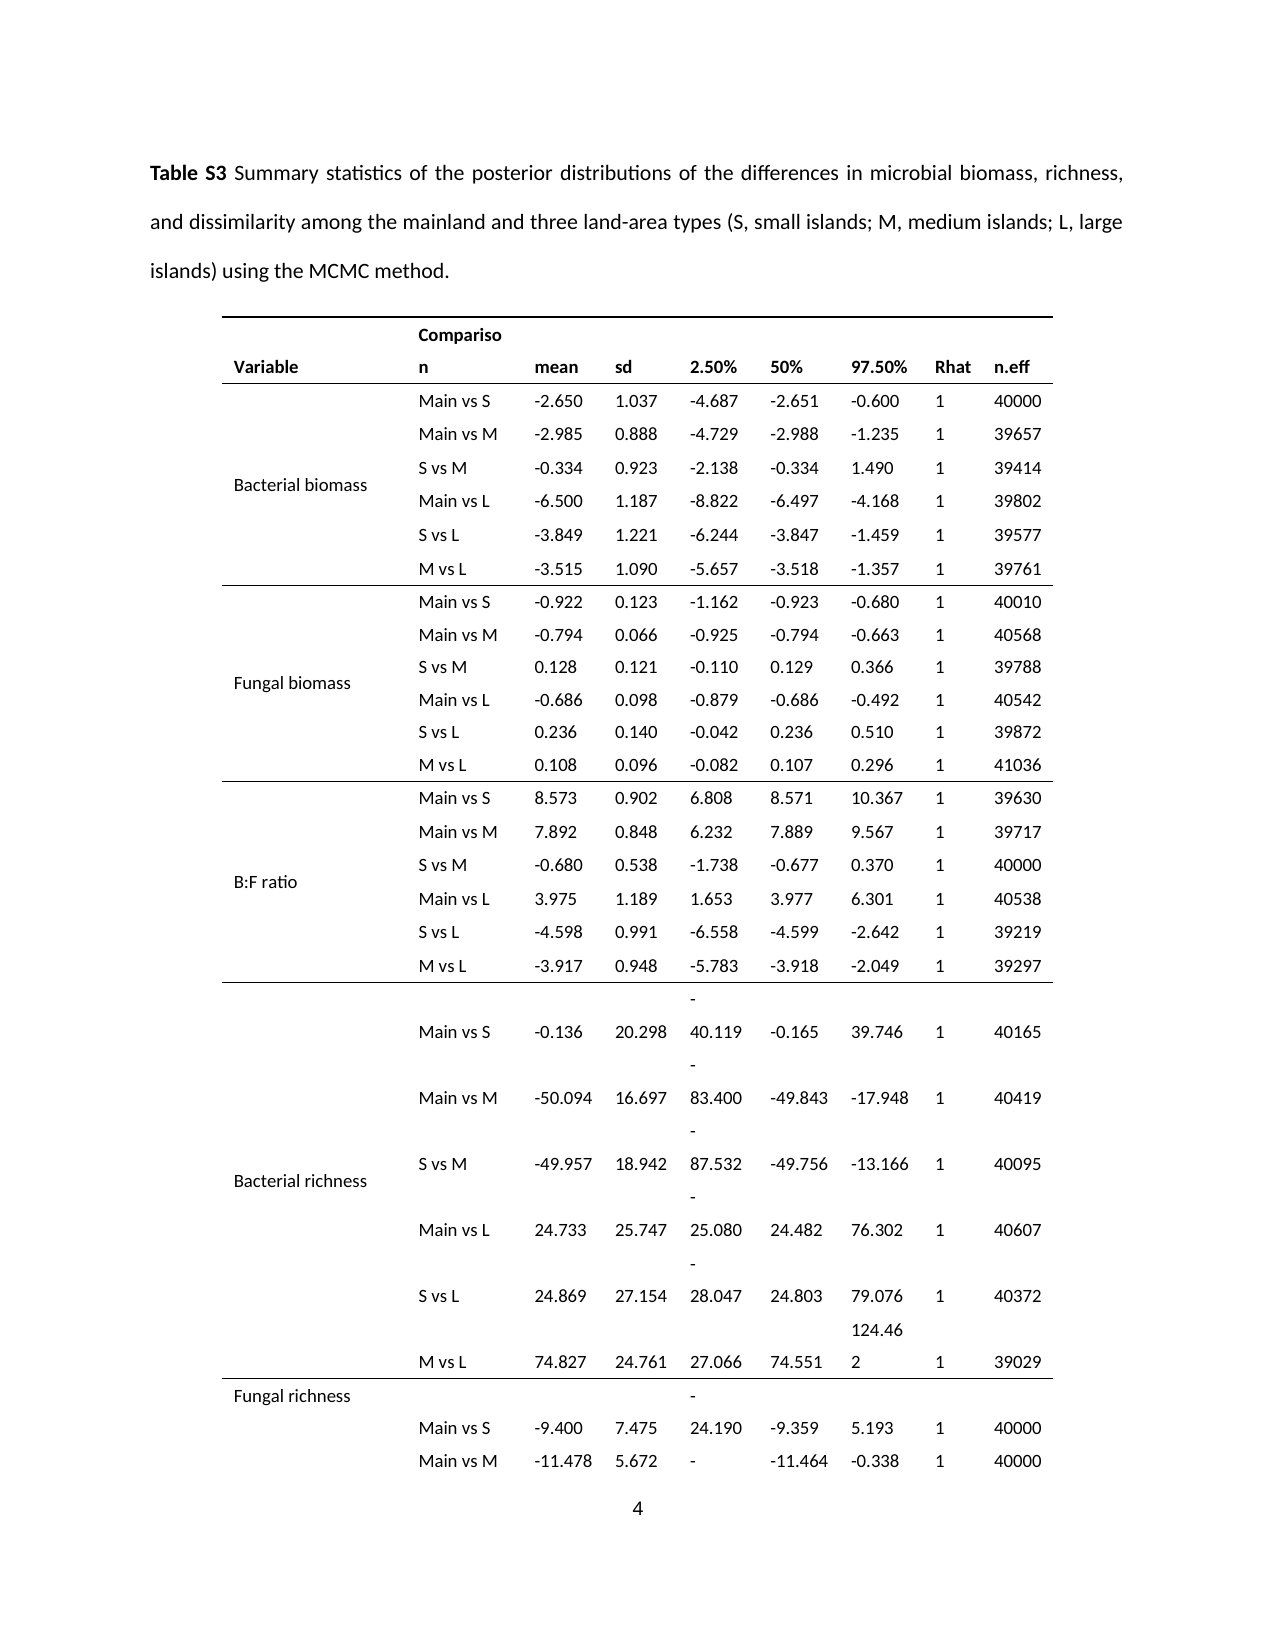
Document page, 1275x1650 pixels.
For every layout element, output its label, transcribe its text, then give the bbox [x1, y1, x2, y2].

table_cell 1 [924, 915, 983, 948]
table_cell 39788 [983, 651, 1053, 683]
table_cell 39219 [983, 915, 1053, 948]
table_cell Main vs M [407, 1048, 523, 1114]
table_cell 1.187 [604, 484, 678, 517]
table_cell 0.107 [759, 748, 839, 781]
table_cell 0.888 [604, 417, 678, 450]
table_cell S vs M [407, 848, 523, 881]
table_cell 24.803 [759, 1246, 839, 1312]
table_cell 1 [924, 1444, 983, 1477]
table_cell M vs L [407, 748, 523, 781]
table_cell 1 [924, 450, 983, 484]
table_cell -11.464 [759, 1444, 839, 1477]
table_cell -0.663 [840, 618, 924, 651]
table_cell 1 [924, 848, 983, 881]
table_cell 0.538 [604, 848, 678, 881]
table_cell 39.746 [840, 983, 924, 1048]
table_cell 24.761 [604, 1312, 678, 1378]
table_cell 7.892 [523, 814, 603, 848]
table_cell 3.975 [523, 881, 603, 915]
table_cell 0.108 [523, 748, 603, 781]
table_cell 1 [924, 484, 983, 517]
table_cell -6.558 [679, 915, 759, 948]
table_cell -0.042 [679, 716, 759, 748]
table_cell -0.680 [523, 848, 603, 881]
table_cell -13.166 [840, 1114, 924, 1180]
table_cell -50.094 [523, 1048, 603, 1114]
table_cell 40538 [983, 881, 1053, 915]
table_cell -11.478 [523, 1444, 603, 1477]
table_cell 16.697 [604, 1048, 678, 1114]
table_cell Fungal richness [222, 1379, 407, 1477]
table_cell -24.190 [679, 1379, 759, 1444]
table_cell M vs L [407, 1312, 523, 1378]
table_cell -0.680 [840, 586, 924, 618]
table_cell 1 [924, 1379, 983, 1444]
table_cell -4.598 [523, 915, 603, 948]
table_cell Main vs S [407, 586, 523, 618]
table_cell Main vs S [407, 782, 523, 814]
table_cell S vs L [407, 1246, 523, 1312]
table_cell 6.232 [679, 814, 759, 848]
table_cell 40607 [983, 1180, 1053, 1246]
table_cell -3.918 [759, 948, 839, 982]
table_cell -2.651 [759, 384, 839, 417]
table_cell -0.879 [679, 683, 759, 716]
table_cell 0.123 [604, 586, 678, 618]
table_cell -0.923 [759, 586, 839, 618]
table_cell -0.334 [759, 450, 839, 484]
table_cell 1 [924, 1048, 983, 1114]
table_cell -0.677 [759, 848, 839, 881]
table_header sd [604, 318, 678, 383]
table_cell 0.236 [759, 716, 839, 748]
table_cell 1.189 [604, 881, 678, 915]
table_cell -0.165 [759, 983, 839, 1048]
table_cell 0.848 [604, 814, 678, 848]
table_cell 0.370 [840, 848, 924, 881]
table_header 50% [759, 318, 839, 383]
table_cell 1 [924, 1114, 983, 1180]
table_cell -3.847 [759, 518, 839, 551]
table_cell -6.497 [759, 484, 839, 517]
table_cell 40000 [983, 1444, 1053, 1477]
table_cell 124.462 [840, 1312, 924, 1378]
table_cell Main vs M [407, 417, 523, 450]
table_cell 40000 [983, 384, 1053, 417]
table_cell -0.925 [679, 618, 759, 651]
table_cell 1 [924, 782, 983, 814]
table_cell -3.917 [523, 948, 603, 982]
table_cell 39717 [983, 814, 1053, 848]
table_cell Main vs L [407, 683, 523, 716]
table_cell -3.849 [523, 518, 603, 551]
table_cell Fungal biomass [222, 586, 407, 781]
table_cell Bacterial biomass [222, 384, 407, 584]
table_cell Main vs S [407, 384, 523, 417]
table_cell -4.168 [840, 484, 924, 517]
table_cell 40000 [983, 848, 1053, 881]
table_cell -0.334 [523, 450, 603, 484]
table_cell 39872 [983, 716, 1053, 748]
table_cell 39761 [983, 551, 1053, 584]
table_cell 24.869 [523, 1246, 603, 1312]
table_cell 41036 [983, 748, 1053, 781]
table_cell -4.729 [679, 417, 759, 450]
table_cell S vs L [407, 716, 523, 748]
table_header Rhat [924, 318, 983, 383]
table_cell M vs L [407, 551, 523, 584]
table_cell -6.500 [523, 484, 603, 517]
table_cell -25.080 [679, 1180, 759, 1246]
table_cell Main vs L [407, 484, 523, 517]
table_cell -2.138 [679, 450, 759, 484]
table_cell 1 [924, 814, 983, 848]
table_cell -1.357 [840, 551, 924, 584]
table_cell -83.400 [679, 1048, 759, 1114]
table_cell 0.991 [604, 915, 678, 948]
table_cell 1 [924, 618, 983, 651]
table_cell -0.492 [840, 683, 924, 716]
table_cell -0.794 [759, 618, 839, 651]
table_cell 40165 [983, 983, 1053, 1048]
table_cell -0.794 [523, 618, 603, 651]
table_cell -3.518 [759, 551, 839, 584]
table_cell 24.733 [523, 1180, 603, 1246]
table_cell 0.923 [604, 450, 678, 484]
table_cell Main vs M [407, 618, 523, 651]
table_cell -1.459 [840, 518, 924, 551]
table_cell 40542 [983, 683, 1053, 716]
table_cell 10.367 [840, 782, 924, 814]
table_cell S vs L [407, 518, 523, 551]
table_cell -2.988 [759, 417, 839, 450]
table_cell 1.653 [679, 881, 759, 915]
table_cell -8.822 [679, 484, 759, 517]
table_cell -5.657 [679, 551, 759, 584]
table_cell 1.090 [604, 551, 678, 584]
table_cell Main vs L [407, 1180, 523, 1246]
table_cell -40.119 [679, 983, 759, 1048]
table_cell 1.037 [604, 384, 678, 417]
table_cell 0.366 [840, 651, 924, 683]
table_cell Bacterial richness [222, 983, 407, 1378]
table_cell 7.475 [604, 1379, 678, 1444]
table_cell -49.957 [523, 1114, 603, 1180]
table_cell -0.600 [840, 384, 924, 417]
table_cell 0.098 [604, 683, 678, 716]
text Table S3 Summary statistics of the posterior distributions of the differences in microbial biomass, richness, and dissimilarity among the mainland and three land-area types (S, small islands; M, medium islands; L, large islands) using the MCMC method. [150, 157, 1125, 287]
table_cell 40010 [983, 586, 1053, 618]
table_cell 0.510 [840, 716, 924, 748]
table_cell 1 [924, 384, 983, 417]
table_cell 1 [924, 881, 983, 915]
table_cell -1.738 [679, 848, 759, 881]
table_cell 0.121 [604, 651, 678, 683]
table_cell 8.571 [759, 782, 839, 814]
table_cell -9.359 [759, 1379, 839, 1444]
table_header Comparison [407, 318, 523, 383]
table_cell 24.482 [759, 1180, 839, 1246]
table_header mean [523, 318, 603, 383]
table_header n.eff [983, 318, 1053, 383]
table_cell 40095 [983, 1114, 1053, 1180]
table_header 2.50% [679, 318, 759, 383]
table_cell -5.783 [679, 948, 759, 982]
table_cell -0.082 [679, 748, 759, 781]
table_cell 76.302 [840, 1180, 924, 1246]
table_cell -2.642 [840, 915, 924, 948]
table_cell -1.162 [679, 586, 759, 618]
table_cell -2.985 [523, 417, 603, 450]
table_cell -22.643 [679, 1444, 759, 1477]
table_cell 1 [924, 716, 983, 748]
table_cell S vs M [407, 1114, 523, 1180]
table_cell -2.049 [840, 948, 924, 982]
table_cell 27.154 [604, 1246, 678, 1312]
table_cell 39414 [983, 450, 1053, 484]
table_cell 40419 [983, 1048, 1053, 1114]
table_cell -0.110 [679, 651, 759, 683]
table_cell 0.140 [604, 716, 678, 748]
table_cell 74.551 [759, 1312, 839, 1378]
table_header Variable [222, 318, 407, 383]
table_cell -49.756 [759, 1114, 839, 1180]
table_cell 3.977 [759, 881, 839, 915]
table_cell Main vs S [407, 983, 523, 1048]
table_cell -6.244 [679, 518, 759, 551]
table_cell 39029 [983, 1312, 1053, 1378]
table_cell Main vs M [407, 814, 523, 848]
table_cell 39297 [983, 948, 1053, 982]
table_cell 40568 [983, 618, 1053, 651]
table_cell 20.298 [604, 983, 678, 1048]
table_cell -17.948 [840, 1048, 924, 1114]
table_cell -0.338 [840, 1444, 924, 1477]
table_cell 39657 [983, 417, 1053, 450]
table_cell 18.942 [604, 1114, 678, 1180]
table_cell 25.747 [604, 1180, 678, 1246]
table_cell 40000 [983, 1379, 1053, 1444]
table_cell -0.922 [523, 586, 603, 618]
table_cell 0.129 [759, 651, 839, 683]
table_cell -49.843 [759, 1048, 839, 1114]
table_cell 0.948 [604, 948, 678, 982]
table_cell -0.686 [759, 683, 839, 716]
table_cell -0.686 [523, 683, 603, 716]
table_cell 1 [924, 1312, 983, 1378]
table_cell 40372 [983, 1246, 1053, 1312]
table_cell 1 [924, 551, 983, 584]
table_cell Main vs M [407, 1444, 523, 1477]
table_cell 8.573 [523, 782, 603, 814]
table_cell Main vs S [407, 1379, 523, 1444]
table_cell -28.047 [679, 1246, 759, 1312]
table_cell M vs L [407, 948, 523, 982]
table_cell 0.236 [523, 716, 603, 748]
table_cell -87.532 [679, 1114, 759, 1180]
table_cell S vs M [407, 450, 523, 484]
table_cell B:F ratio [222, 782, 407, 982]
table_cell 5.193 [840, 1379, 924, 1444]
table_cell 0.296 [840, 748, 924, 781]
table_cell 1 [924, 983, 983, 1048]
table_cell 1 [924, 586, 983, 618]
table_cell -9.400 [523, 1379, 603, 1444]
table_cell 39802 [983, 484, 1053, 517]
table_cell S vs L [407, 915, 523, 948]
table_cell S vs M [407, 651, 523, 683]
table_cell 0.128 [523, 651, 603, 683]
table_cell 6.301 [840, 881, 924, 915]
table_cell 6.808 [679, 782, 759, 814]
table_cell 1.490 [840, 450, 924, 484]
table_cell 1 [924, 748, 983, 781]
table_cell 79.076 [840, 1246, 924, 1312]
table_cell 1 [924, 683, 983, 716]
table_cell -3.515 [523, 551, 603, 584]
table_cell 74.827 [523, 1312, 603, 1378]
table_cell 5.672 [604, 1444, 678, 1477]
table_cell 1 [924, 1246, 983, 1312]
table_header 97.50% [840, 318, 924, 383]
table_cell 1 [924, 1180, 983, 1246]
table_cell 0.066 [604, 618, 678, 651]
table_cell 9.567 [840, 814, 924, 848]
table_cell 1.221 [604, 518, 678, 551]
table_cell 39630 [983, 782, 1053, 814]
table_cell 27.066 [679, 1312, 759, 1378]
table_cell 0.096 [604, 748, 678, 781]
table_cell Main vs L [407, 881, 523, 915]
table_cell -0.136 [523, 983, 603, 1048]
table_cell -1.235 [840, 417, 924, 450]
table_cell 1 [924, 651, 983, 683]
table_cell 0.902 [604, 782, 678, 814]
table_cell 1 [924, 948, 983, 982]
table_cell 1 [924, 518, 983, 551]
table_cell -2.650 [523, 384, 603, 417]
table_cell -4.599 [759, 915, 839, 948]
table_cell 1 [924, 417, 983, 450]
table_cell 39577 [983, 518, 1053, 551]
table_cell -4.687 [679, 384, 759, 417]
table_cell 7.889 [759, 814, 839, 848]
